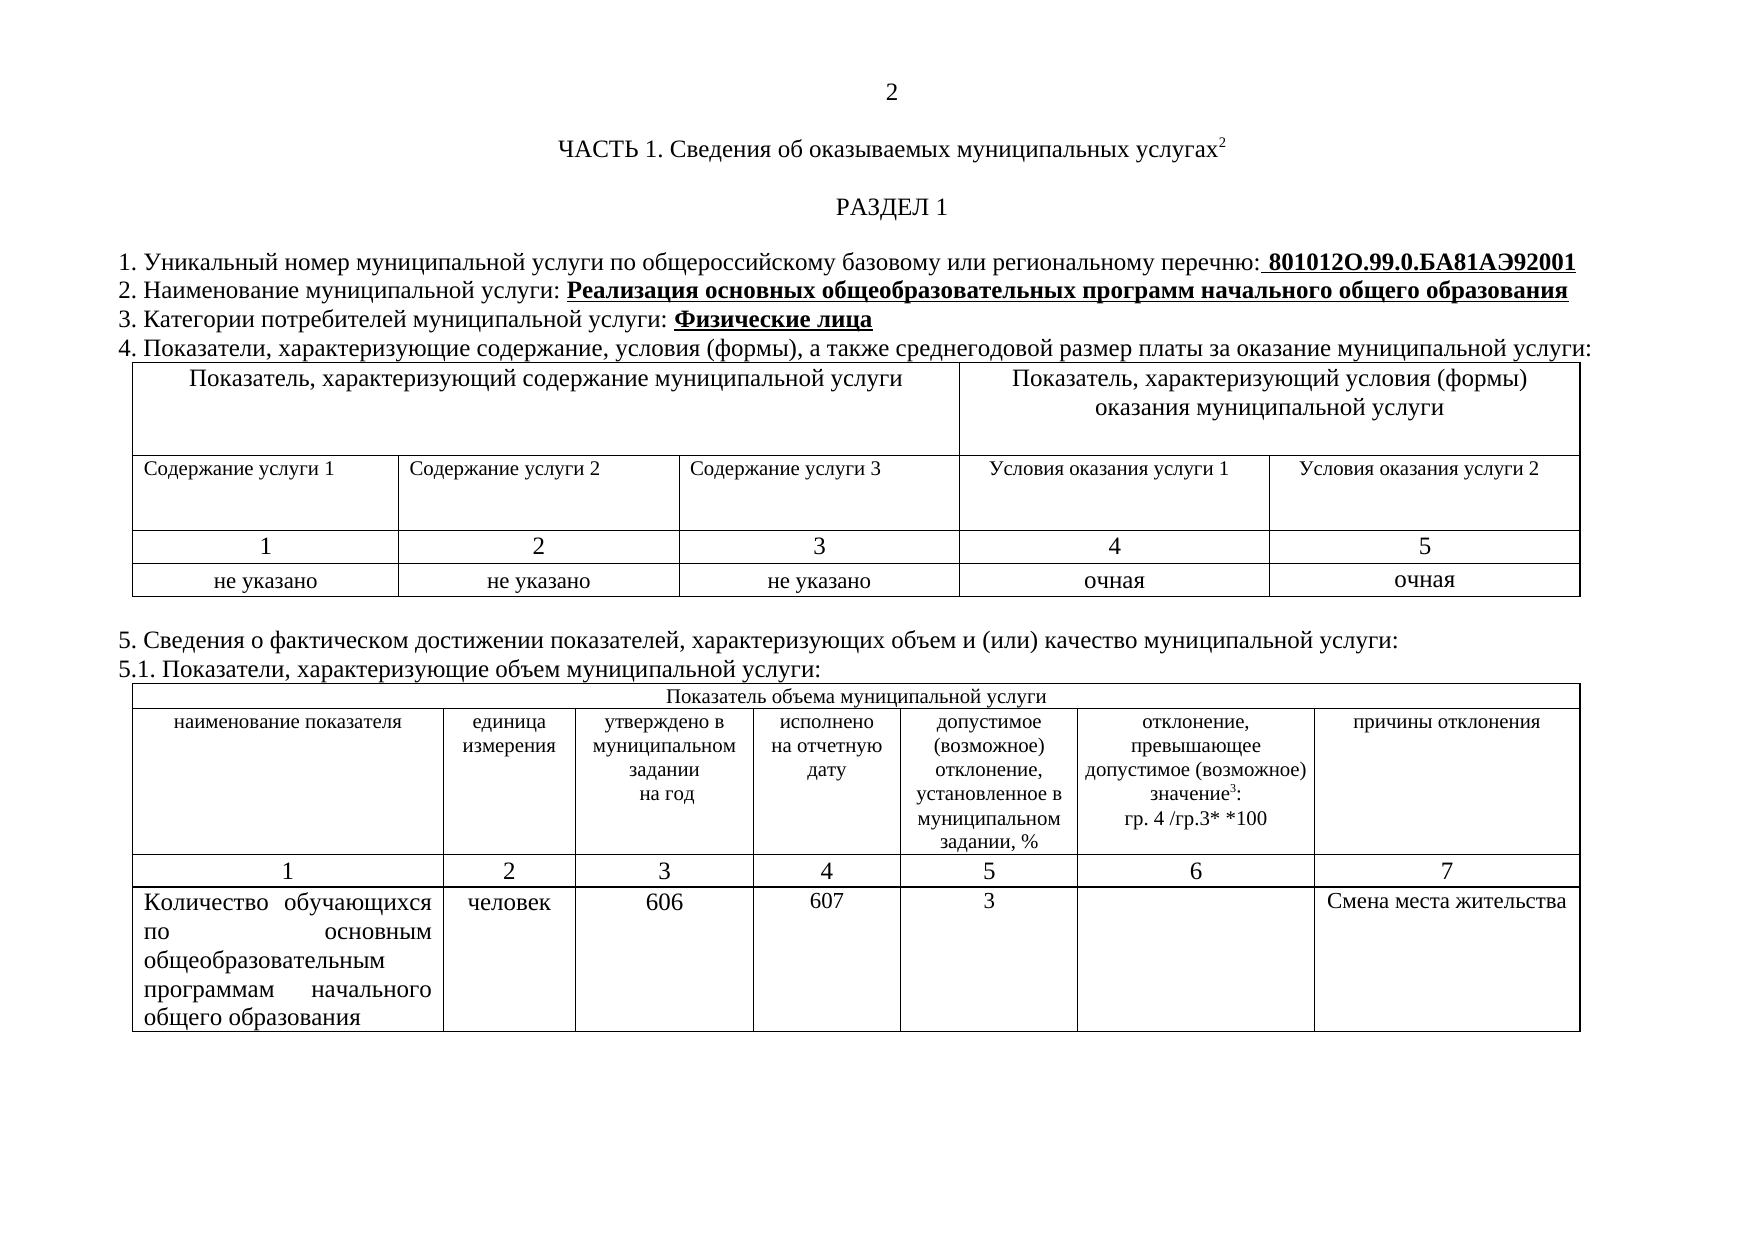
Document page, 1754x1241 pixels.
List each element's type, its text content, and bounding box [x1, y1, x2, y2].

text 5. Сведения о фактическом достижении показателей, характеризующих объем и (или) качество муниципальной услуги: [118, 626, 1665, 654]
table_cell [1078, 888, 1314, 1031]
text РАЗДЕЛ 1 [118, 192, 1665, 221]
text 5.1. Показатели, характеризующие объем муниципальной услуги: [118, 654, 1665, 683]
table_cell человек [444, 888, 575, 1031]
table_cell Количество обучающихся по основным общеобразовательным программам начального общего образования [133, 888, 443, 1031]
table_cell 607 [754, 888, 900, 1031]
table_cell 2 [444, 855, 575, 886]
table_cell 7 [1315, 855, 1579, 886]
table_cell Содержание услуги 2 [399, 456, 679, 530]
table_cell утверждено в муниципальном задании на год [576, 709, 753, 853]
table_cell 3 [680, 531, 959, 563]
table_header Показатель объема муниципальной услуги [133, 684, 1579, 708]
text 4. Показатели, характеризующие содержание, условия (формы), а также среднегодовой размер платы за оказание муниципальной услуги: [118, 333, 1665, 362]
table_cell 3 [576, 855, 753, 886]
table_header Показатель, характеризующий содержание муниципальной услуги [133, 363, 959, 455]
table_cell 606 [576, 888, 753, 1031]
table_cell единица измерения [444, 709, 575, 853]
table_cell очная [1270, 564, 1579, 596]
table_cell исполнено на отчетную дату [754, 709, 900, 853]
text ЧАСТЬ 1. Сведения об оказываемых муниципальных услугах2 [118, 134, 1665, 163]
text 1. Уникальный номер муниципальной услуги по общероссийскому базовому или региональному перечню: 801012О.99.0.БА81АЭ92001 [118, 247, 1665, 276]
table_cell Условия оказания услуги 1 [960, 456, 1269, 530]
table_cell Содержание услуги 1 [133, 456, 398, 530]
table_cell Смена места жительства [1315, 888, 1579, 1031]
table_cell 5 [901, 855, 1077, 886]
table_cell 5 [1270, 531, 1579, 563]
text 3. Категории потребителей муниципальной услуги: Физические лица [118, 304, 1665, 333]
table_cell не указано [133, 564, 398, 596]
table_cell Условия оказания услуги 2 [1270, 456, 1579, 530]
table_cell 1 [133, 531, 398, 563]
table_cell 3 [901, 888, 1077, 1031]
table_cell очная [960, 564, 1269, 596]
table_cell отклонение, превышающее допустимое (возможное) значение3: гр. 4 /гр.3* *100 [1078, 709, 1314, 853]
table_cell 4 [960, 531, 1269, 563]
table_cell не указано [399, 564, 679, 596]
table_cell не указано [680, 564, 959, 596]
table_header Показатель, характеризующий условия (формы) оказания муниципальной услуги [960, 363, 1579, 455]
table_cell причины отклонения [1315, 709, 1579, 853]
table_cell 4 [754, 855, 900, 886]
table_cell допустимое (возможное) отклонение, установленное в муниципальном задании, % [901, 709, 1077, 853]
table_cell 2 [399, 531, 679, 563]
table_cell наименование показателя [133, 709, 443, 853]
table_cell 1 [133, 855, 443, 886]
table_cell Содержание услуги 3 [680, 456, 959, 530]
text 2. Наименование муниципальной услуги: Реализация основных общеобразовательных программ начального общего образования [118, 276, 1665, 304]
table_cell 6 [1078, 855, 1314, 886]
